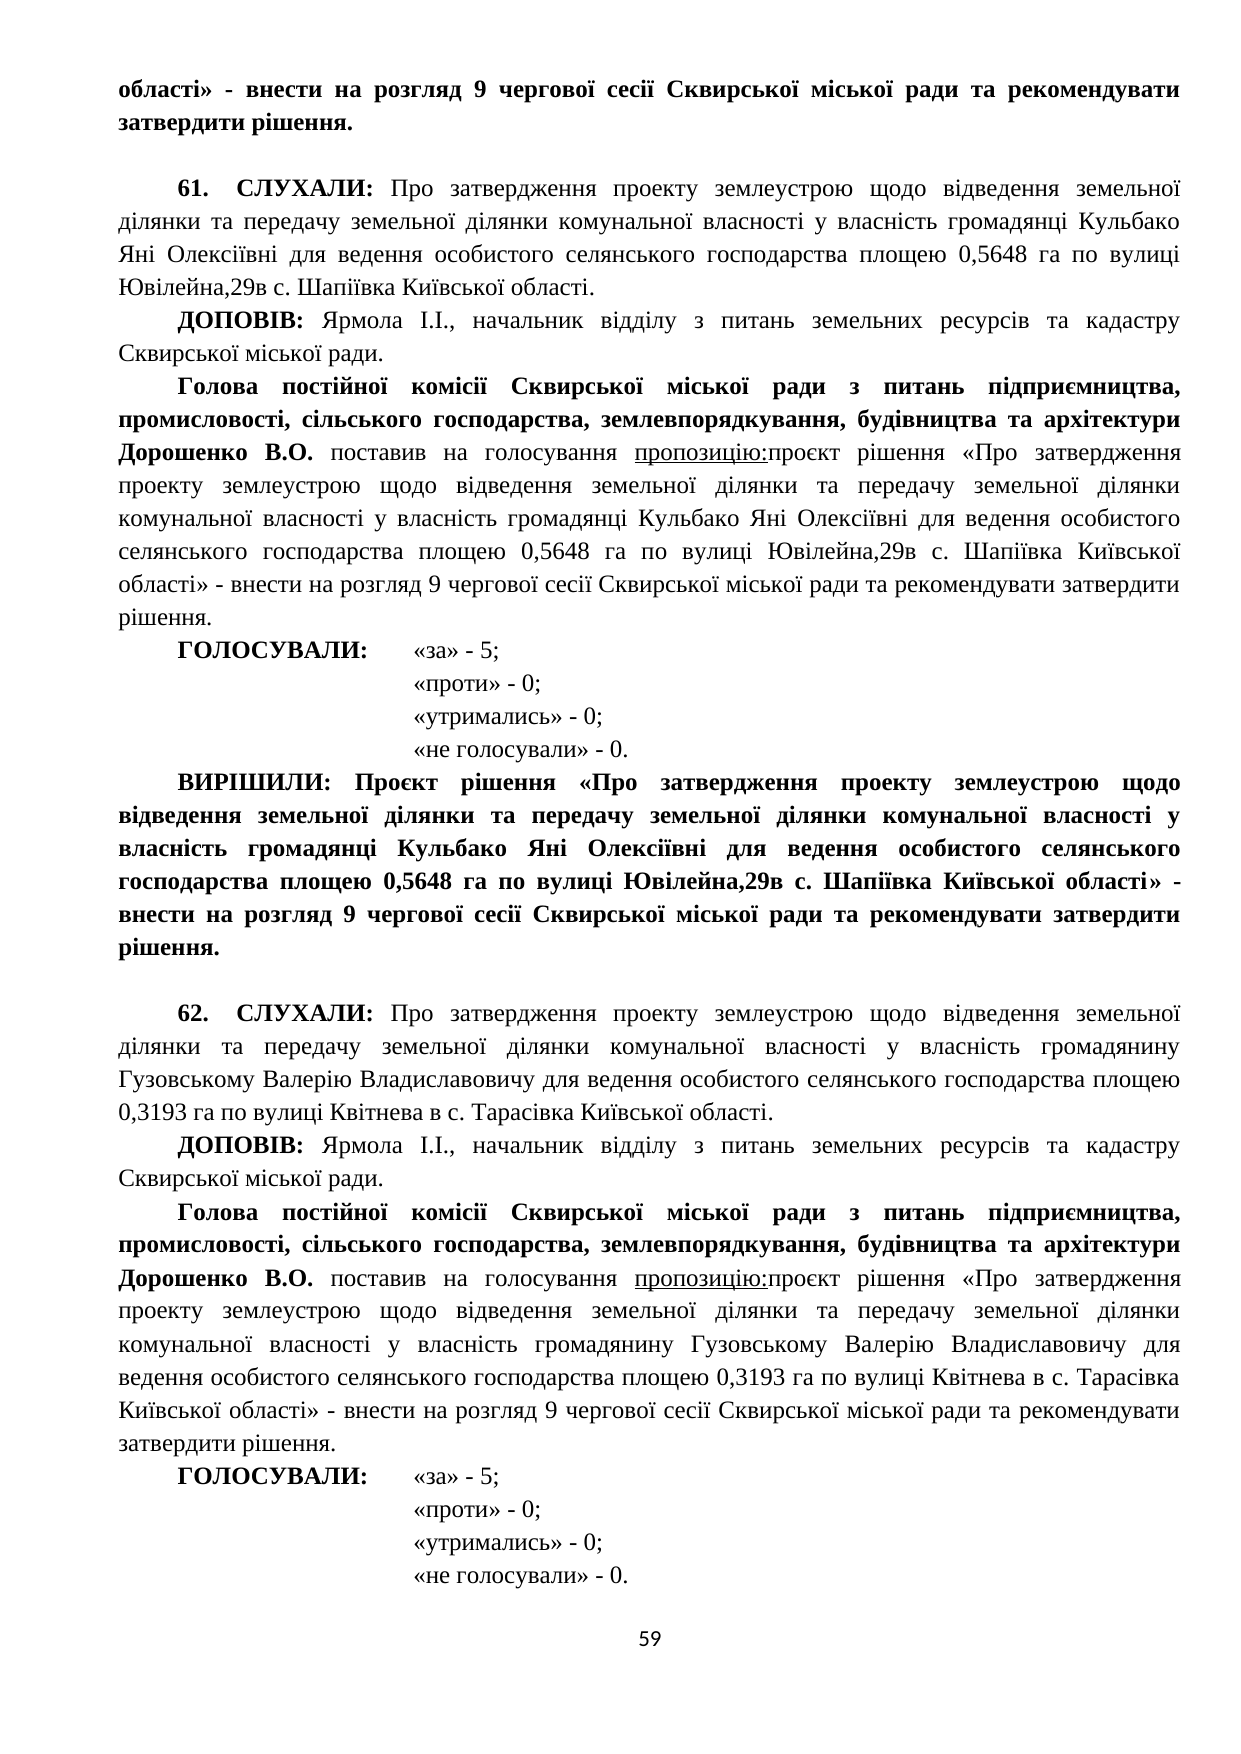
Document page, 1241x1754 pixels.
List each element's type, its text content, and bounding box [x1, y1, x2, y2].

text ВИРІШИЛИ: Проєкт рішення «Про затвердження проекту землеустрою щодо відведення земельної ділянки та передачу земельної ділянки комунальної власності у власність громадянці Кульбако Яні Олексіївні для ведення особистого селянського господарства площею 0,5648 га по вулиці Ювілейна,29в с. Шапіївка Київської області» - внести на розгляд 9 чергової сесії Сквирської міської ради та рекомендувати затвердити рішення. [118, 767, 1181, 961]
text ГОЛОСУВАЛИ: «за» - 5; [118, 635, 1181, 664]
text «проти» - 0; [118, 668, 1181, 697]
text «утримались» - 0; [118, 1527, 1181, 1556]
list СЛУХАЛИ: Про затвердження проекту землеустрою щодо відведення земельної ділянки та передачу земельної ділянки комунальної власності у власність громадянці Кульбако Яні Олексіївні для ведення особистого селянського господарства площею 0,5648 га по вулиці Ювілейна,29в с. Шапіївка Київської області. [118, 173, 1181, 301]
text «утримались» - 0; [118, 701, 1181, 730]
list СЛУХАЛИ: Про затвердження проекту землеустрою щодо відведення земельної ділянки та передачу земельної ділянки комунальної власності у власність громадянину Гузовському Валерію Владиславовичу для ведення особистого селянського господарства площею 0,3193 га по вулиці Квітнева в с. Тарасівка Київської області. [118, 998, 1181, 1126]
text Голова постійної комісії Сквирської міської ради з питань підприємництва, промисловості, сільського господарства, землевпорядкування, будівництва та архітектури Дорошенко В.О. поставив на голосування пропозицію:проєкт рішення «Про затвердження проекту землеустрою щодо відведення земельної ділянки та передачу земельної ділянки комунальної власності у власність громадянці Кульбако Яні Олексіївні для ведення особистого селянського господарства площею 0,5648 га по вулиці Ювілейна,29в с. Шапіївка Київської області» - внести на розгляд 9 чергової сесії Сквирської міської ради та рекомендувати затвердити рішення. [118, 371, 1181, 631]
text «не голосували» - 0. [118, 1560, 1181, 1588]
text ДОПОВІВ: Ярмола І.І., начальник відділу з питань земельних ресурсів та кадастру Сквирської міської ради. [118, 1131, 1181, 1192]
text ГОЛОСУВАЛИ: «за» - 5; [118, 1461, 1181, 1489]
text «не голосували» - 0. [118, 734, 1181, 763]
text Голова постійної комісії Сквирської міської ради з питань підприємництва, промисловості, сільського господарства, землевпорядкування, будівництва та архітектури Дорошенко В.О. поставив на голосування пропозицію:проєкт рішення «Про затвердження проекту землеустрою щодо відведення земельної ділянки та передачу земельної ділянки комунальної власності у власність громадянину Гузовському Валерію Владиславовичу для ведення особистого селянського господарства площею 0,3193 га по вулиці Квітнева в с. Тарасівка Київської області» - внести на розгляд 9 чергової сесії Сквирської міської ради та рекомендувати затвердити рішення. [118, 1197, 1181, 1456]
text «проти» - 0; [118, 1494, 1181, 1522]
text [118, 74, 1181, 136]
text ДОПОВІВ: Ярмола І.І., начальник відділу з питань земельних ресурсів та кадастру Сквирської міської ради. [118, 305, 1181, 367]
